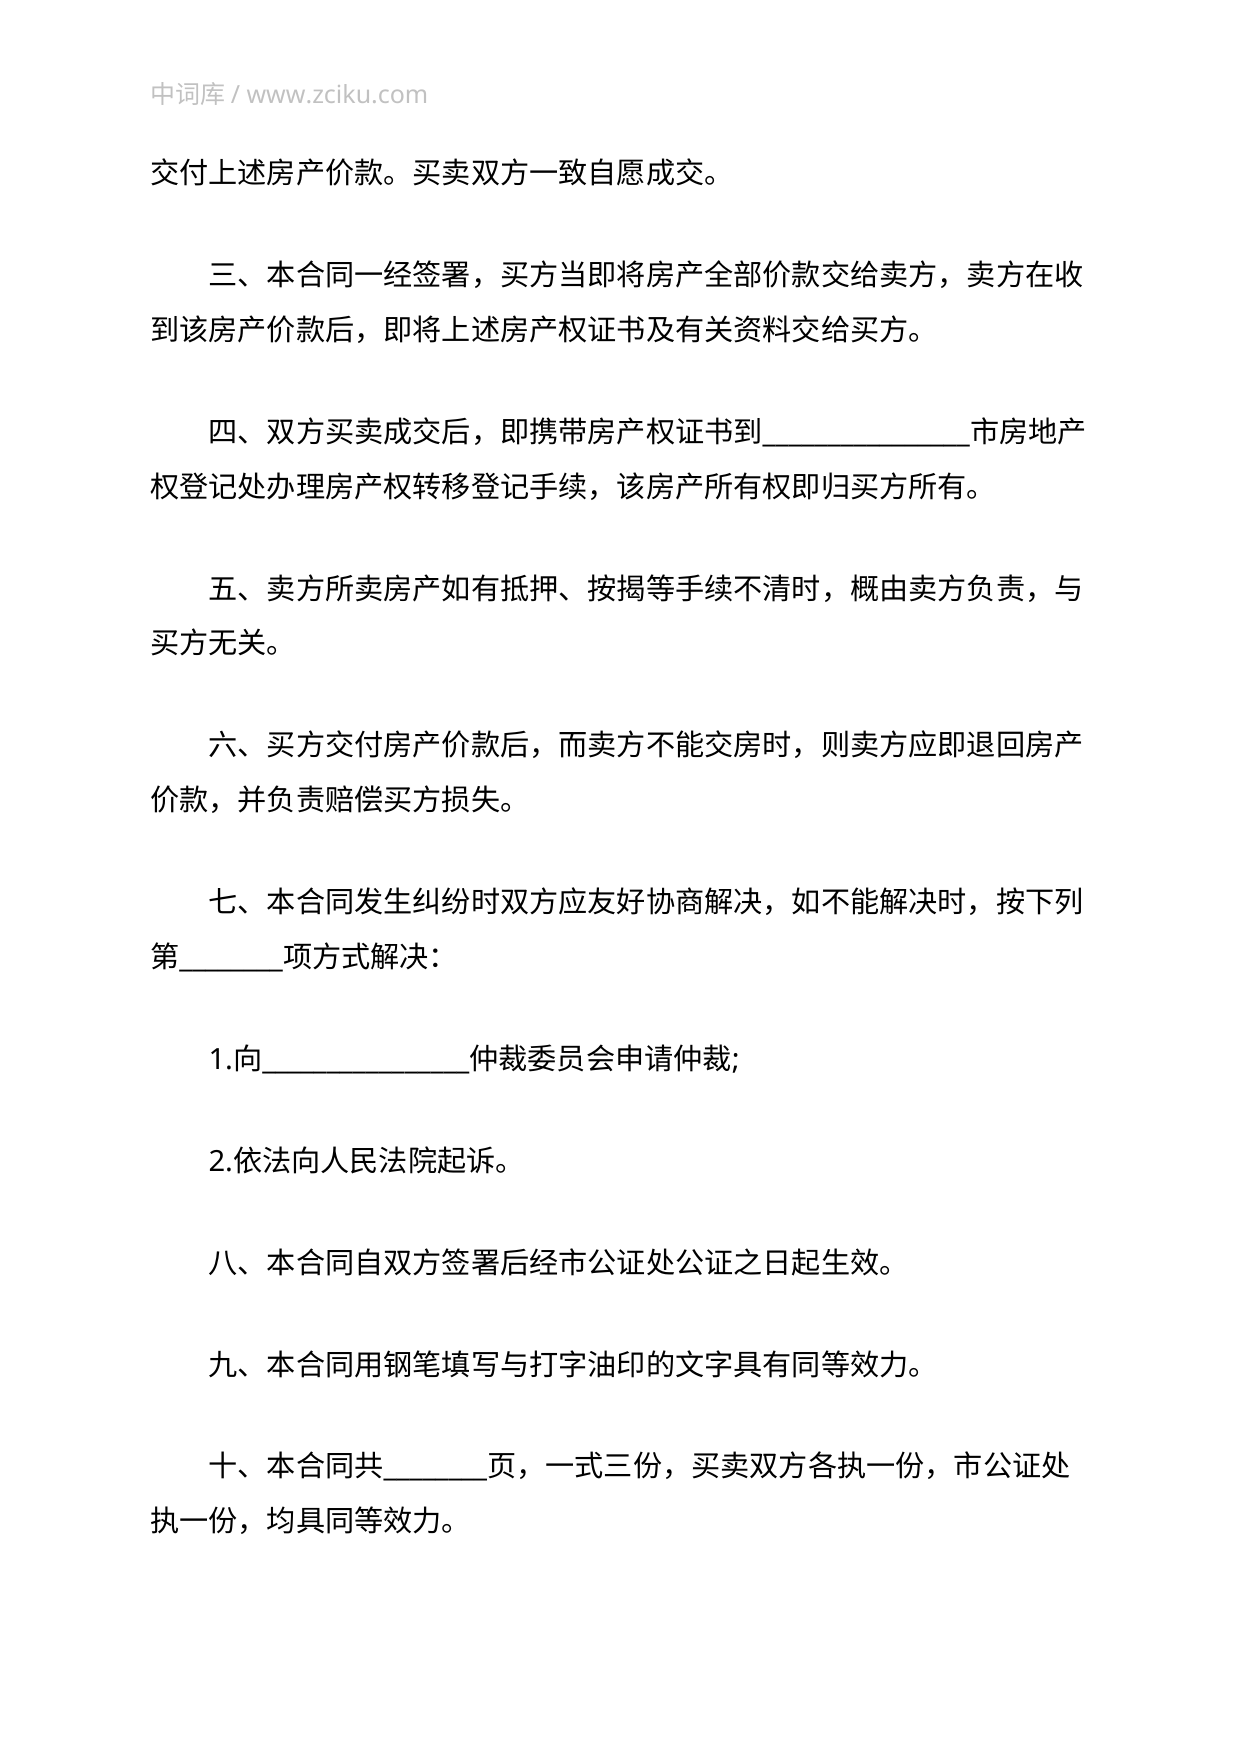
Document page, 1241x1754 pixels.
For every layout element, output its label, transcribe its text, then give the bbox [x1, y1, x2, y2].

text 五、卖方所卖房产如有抵押、按揭等手续不清时，概由卖方负责，与买方无关。 [150, 565, 1090, 662]
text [150, 150, 1090, 192]
text 六、买方交付房产价款后，而卖方不能交房时，则卖方应即退回房产价款，并负责赔偿买方损失。 [150, 722, 1090, 819]
text 七、本合同发生纠纷时双方应友好协商解决，如不能解决时，按下列第________项方式解决： [150, 878, 1090, 976]
text 八、本合同自双方签署后经市公证处公证之日起生效。 [150, 1239, 1090, 1282]
text 1.向________________仲裁委员会申请仲裁; [150, 1035, 1090, 1078]
text 2.依法向人民法院起诉。 [150, 1137, 1090, 1180]
text 四、双方买卖成交后，即携带房产权证书到________________市房地产权登记处办理房产权转移登记手续，该房产所有权即归买方所有。 [150, 408, 1090, 506]
text 九、本合同用钢笔填写与打字油印的文字具有同等效力。 [150, 1341, 1090, 1383]
text 三、本合同一经签署，买方当即将房产全部价款交给卖方，卖方在收到该房产价款后，即将上述房产权证书及有关资料交给买方。 [150, 252, 1090, 349]
text 十、本合同共________页，一式三份，买卖双方各执一份，市公证处执一份，均具同等效力。 [150, 1443, 1090, 1540]
